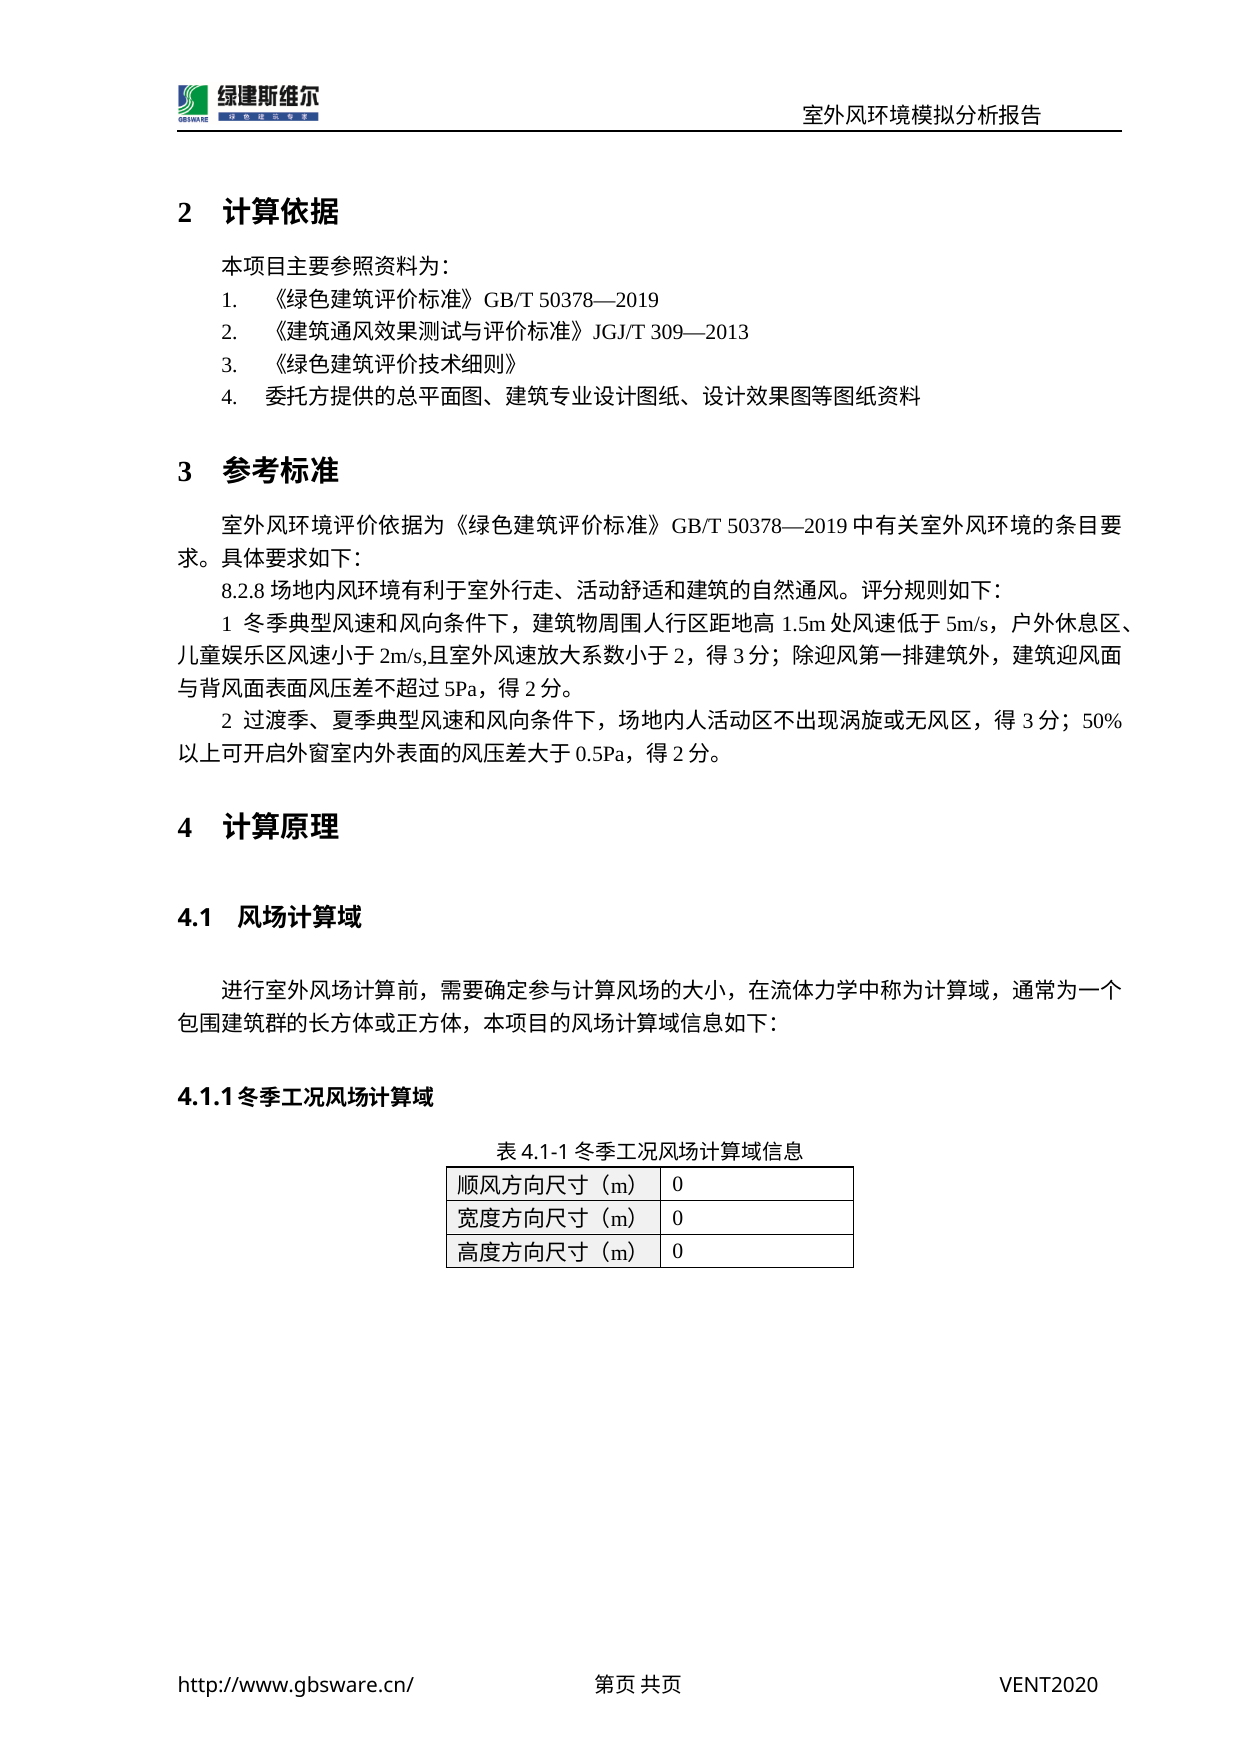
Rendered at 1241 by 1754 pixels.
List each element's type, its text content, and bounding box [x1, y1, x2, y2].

table_header 0 [661, 1168, 853, 1200]
table_cell 0 [661, 1201, 853, 1233]
picture [177, 82, 320, 124]
list 委托方提供的总平面图、建筑专业设计图纸、设计效果图等图纸资料 [221, 379, 1122, 411]
list 《绿色建筑评价标准》GB/T 50378—2019 [221, 281, 1122, 314]
text 1 冬季典型风速和风向条件下，建筑物周围人行区距地高1.5m处风速低于5m/s，户外休息区、儿童娱乐区风速小于2m/s,且室外风速放大系数小于2，得3分；除迎风第一排建筑外，建筑迎风面与背风面表面风压差不超过5Pa，得2分。 [177, 605, 1122, 703]
subtitle 风场计算域 [177, 883, 1122, 948]
subtitle 参考标准 [177, 436, 1122, 501]
text 进行室外风场计算前，需要确定参与计算风场的大小，在流体力学中称为计算域，通常为一个包围建筑群的长方体或正方体，本项目的风场计算域信息如下： [177, 973, 1122, 1038]
list 《建筑通风效果测试与评价标准》JGJ/T 309—2013 [221, 314, 1122, 346]
text 8.2.8 场地内风环境有利于室外行走、活动舒适和建筑的自然通风。评分规则如下： [177, 573, 1122, 605]
table_header 顺风方向尺寸（m） [447, 1168, 660, 1200]
table_cell 高度方向尺寸（m） [447, 1235, 660, 1267]
text 2 过渡季、夏季典型风速和风向条件下，场地内人活动区不出现涡旋或无风区，得3分；50%以上可开启外窗室内外表面的风压差大于0.5Pa，得2分。 [177, 703, 1122, 768]
text 表 4.1-1 冬季工况风场计算域信息 [177, 1134, 1122, 1166]
subtitle 计算原理 [177, 793, 1122, 858]
text 室外风环境评价依据为《绿色建筑评价标准》GB/T 50378—2019中有关室外风环境的条目要求。具体要求如下： [177, 508, 1122, 573]
table_cell 0 [661, 1235, 853, 1267]
subtitle 冬季工况风场计算域 [177, 1063, 1122, 1128]
table_cell 宽度方向尺寸（m） [447, 1201, 660, 1233]
text 本项目主要参照资料为： [177, 249, 1122, 281]
subtitle 计算依据 [177, 178, 1122, 243]
list 《绿色建筑评价技术细则》 [221, 346, 1122, 379]
